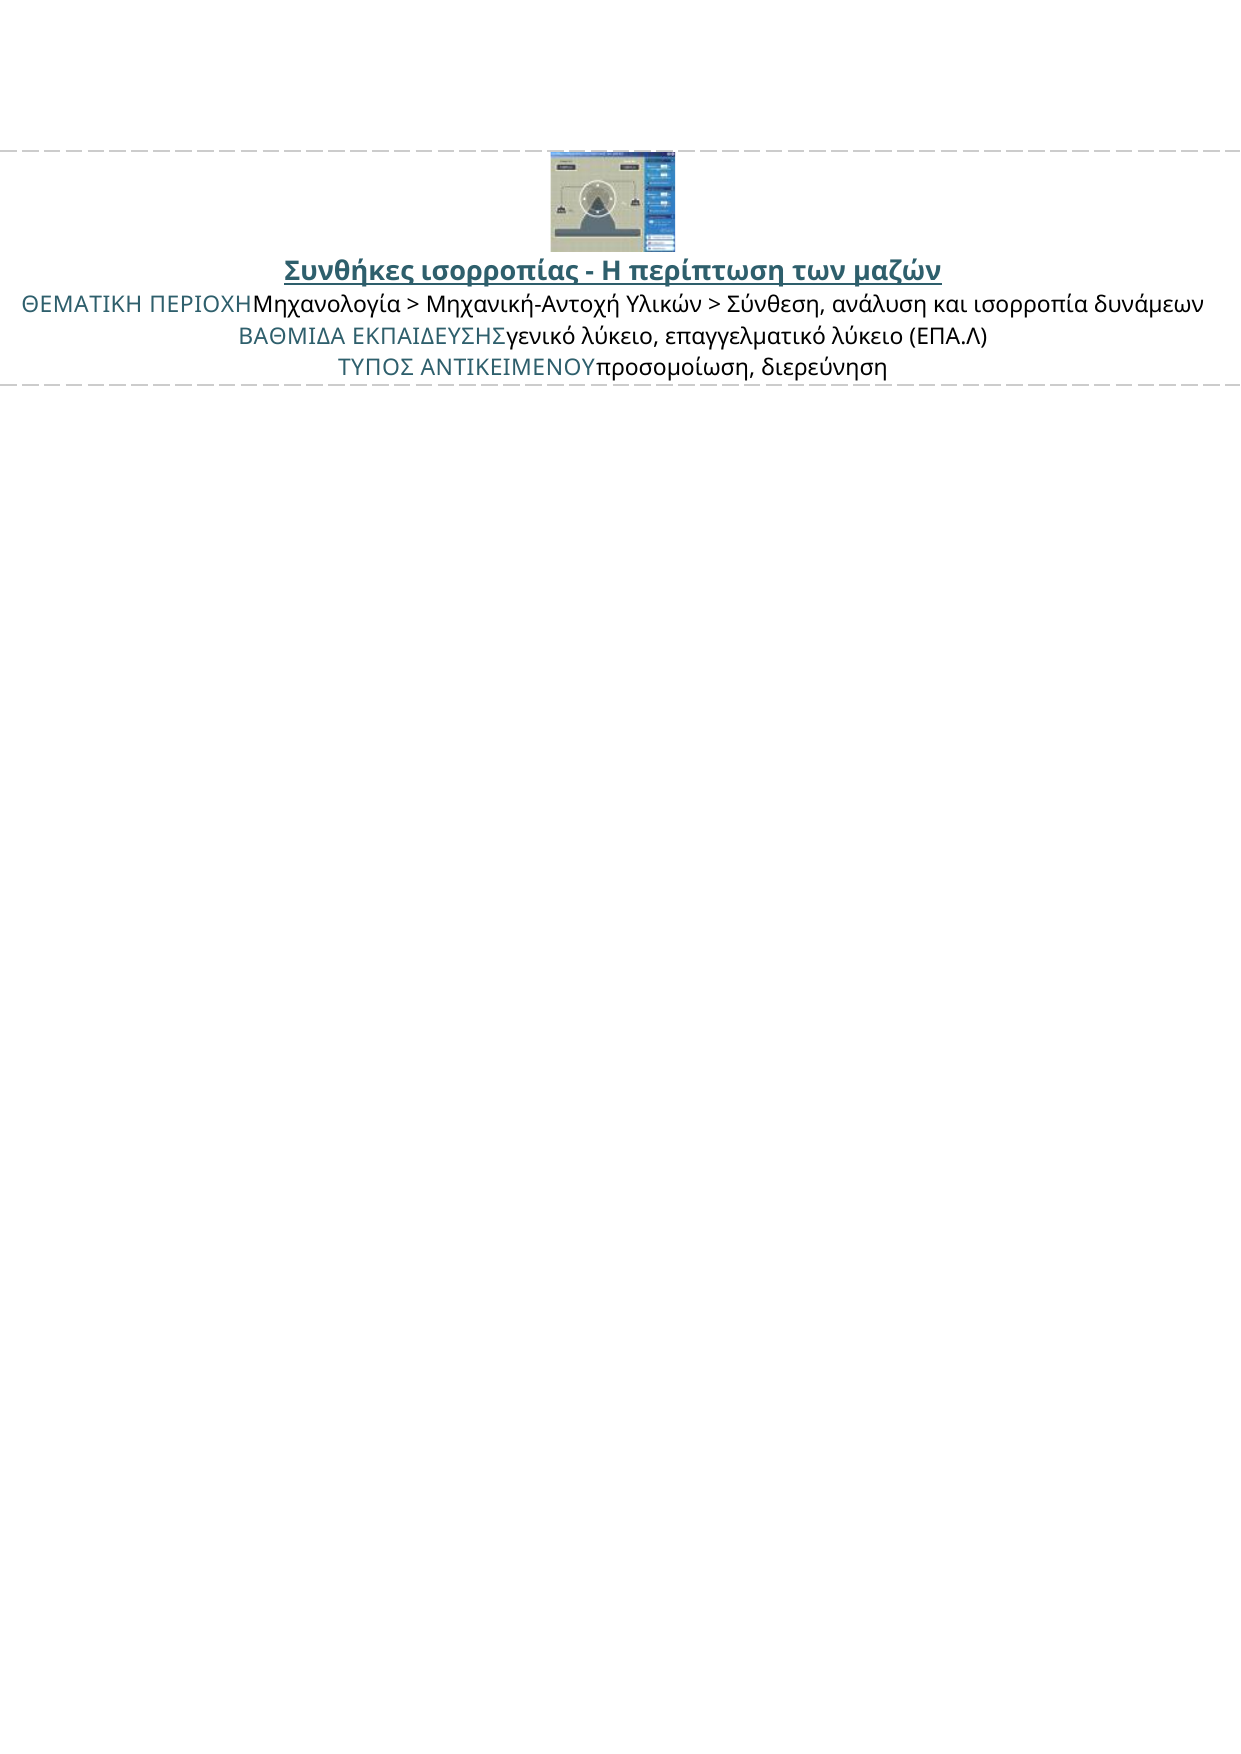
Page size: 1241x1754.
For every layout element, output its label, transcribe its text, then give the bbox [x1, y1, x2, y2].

table_cell Συνθήκες ισορροπίας - Η περίπτωση των μαζών ΘΕΜΑΤΙΚΗ ΠΕΡΙΟΧΗΜηχανολογία > Μηχανική-Αντοχή Υλικών > Σύνθεση, ανάλυση και ισορροπία δυνάμεων ΒΑΘΜΙΔΑ ΕΚΠΑΙΔΕΥΣΗΣγενικό λύκειο, επαγγελματικό λύκειο (ΕΠΑ.Λ) ΤΥΠΟΣ ΑΝΤΙΚΕΙΜΕΝΟΥπροσομοίωση, διερεύνηση [0, 251, 1240, 384]
picture [550, 152, 676, 252]
